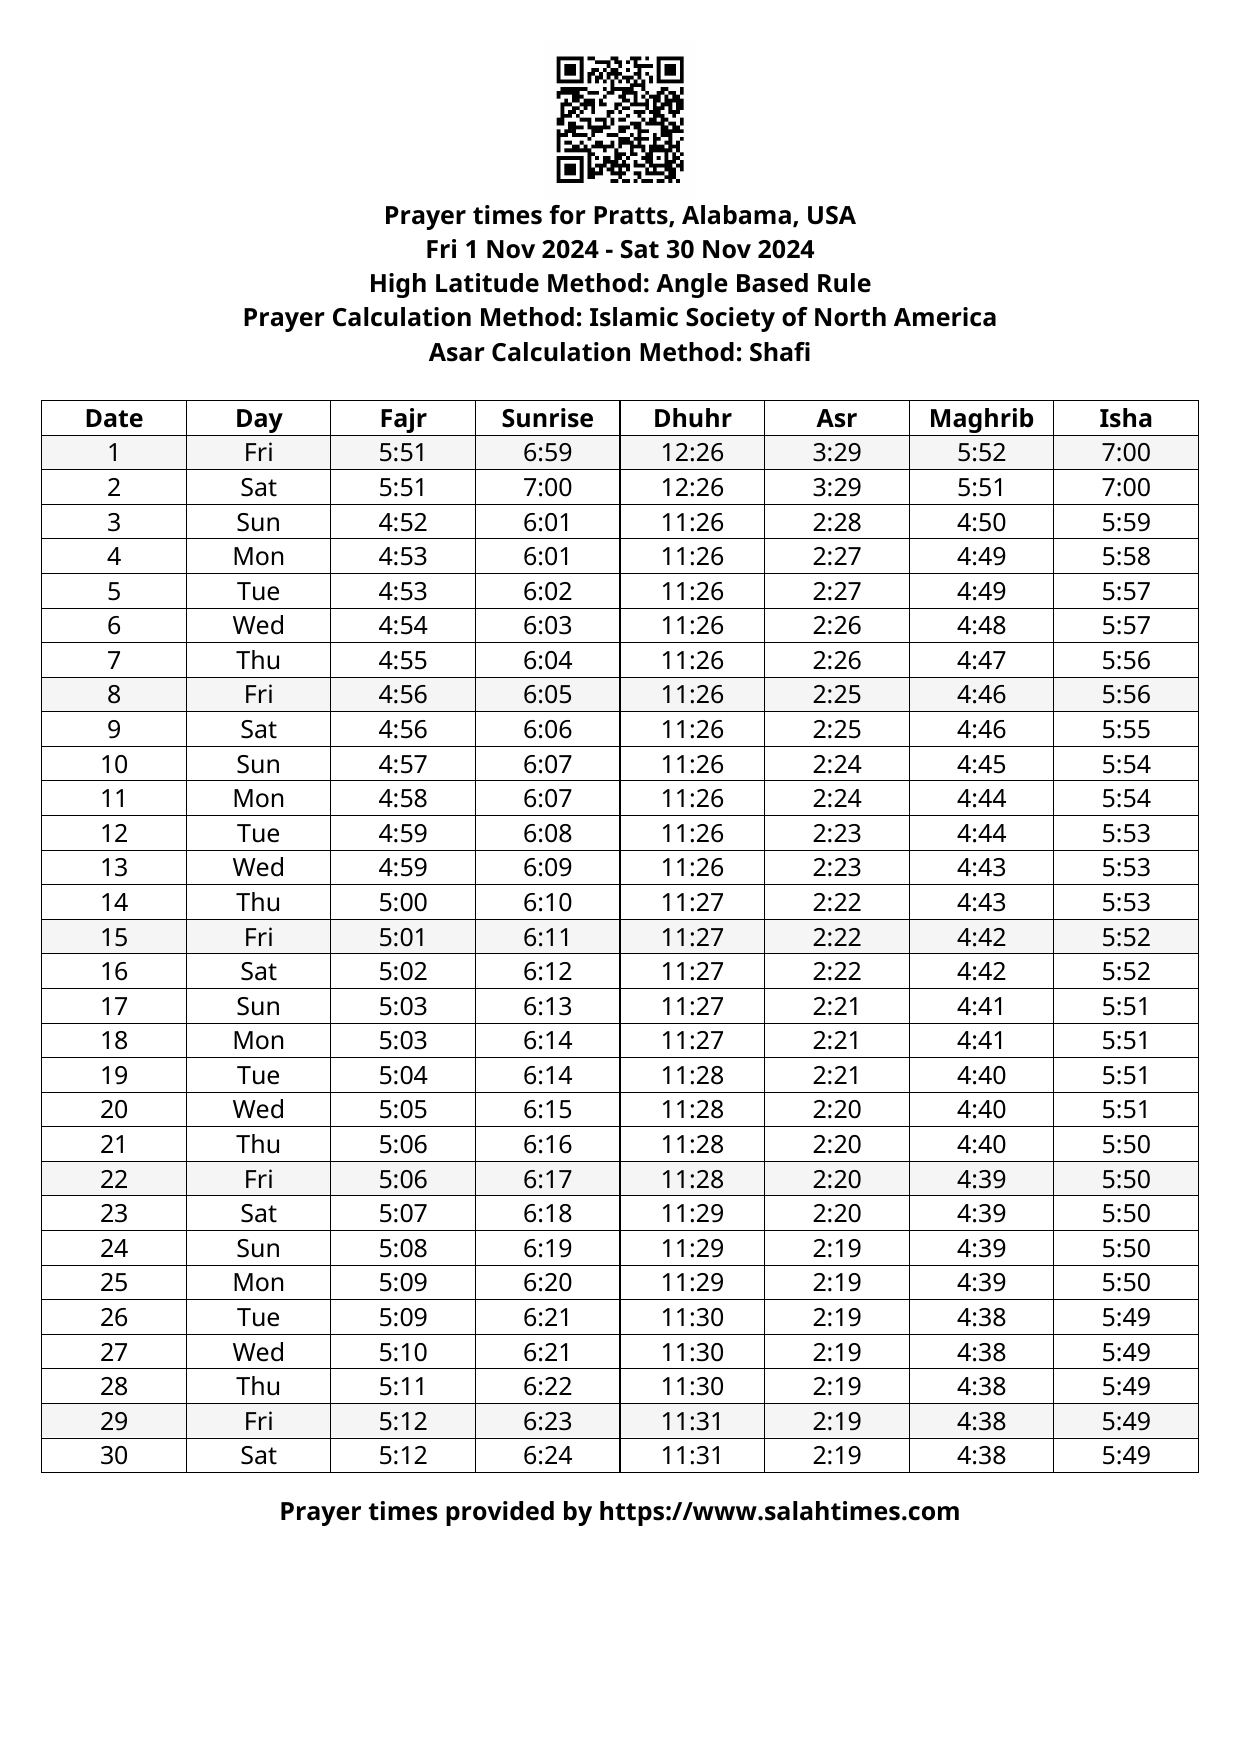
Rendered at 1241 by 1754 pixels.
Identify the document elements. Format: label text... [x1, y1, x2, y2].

table_cell 5:07 [331, 1196, 475, 1230]
table_cell Sun [187, 989, 330, 1022]
table_cell 11:26 [621, 678, 764, 711]
table_cell 15 [42, 920, 186, 953]
table_cell 11:28 [621, 1058, 764, 1092]
table_cell 5:52 [1054, 954, 1198, 988]
table_cell 3:29 [765, 436, 909, 469]
table_cell 11:28 [621, 1127, 764, 1161]
table_cell 5:09 [331, 1266, 475, 1299]
table_cell 5:49 [1054, 1335, 1198, 1368]
table_cell 5:57 [1054, 609, 1198, 642]
table_cell 4:49 [910, 539, 1053, 573]
table_cell 5:53 [1054, 885, 1198, 919]
table_cell 2:27 [765, 574, 909, 607]
table_cell Sat [187, 1196, 330, 1230]
table_cell 6:07 [476, 781, 619, 815]
table_cell 12:26 [621, 470, 764, 504]
table_cell 11:29 [621, 1196, 764, 1230]
table_header Maghrib [910, 401, 1053, 434]
table_cell 11:27 [621, 954, 764, 988]
table_cell 11:27 [621, 1024, 764, 1057]
table_cell Tue [187, 574, 330, 607]
table_cell 4:46 [910, 678, 1053, 711]
table_cell 11:26 [621, 747, 764, 780]
table_cell 6:03 [476, 609, 619, 642]
table_cell 4:42 [910, 954, 1053, 988]
table_cell 6:09 [476, 851, 619, 884]
table_cell 2:19 [765, 1300, 909, 1334]
table_cell 5:56 [1054, 678, 1198, 711]
table_cell 19 [42, 1058, 186, 1092]
table_cell 6:01 [476, 505, 619, 538]
table_cell Tue [187, 816, 330, 849]
table_cell 27 [42, 1335, 186, 1368]
table_cell Thu [187, 643, 330, 677]
table_cell 4:39 [910, 1162, 1053, 1195]
table_cell 5:03 [331, 989, 475, 1022]
table_cell 5:05 [331, 1093, 475, 1126]
table_cell 8 [42, 678, 186, 711]
table_cell 5:53 [1054, 816, 1198, 849]
table_cell 14 [42, 885, 186, 919]
table_header Fajr [331, 401, 475, 434]
table_header Asr [765, 401, 909, 434]
table_cell Wed [187, 609, 330, 642]
table_cell 11:26 [621, 712, 764, 746]
table_cell 5:00 [331, 885, 475, 919]
table_cell Mon [187, 1024, 330, 1057]
table_header Day [187, 401, 330, 434]
table_cell 30 [42, 1439, 186, 1472]
table_cell 20 [42, 1093, 186, 1126]
table_cell Tue [187, 1058, 330, 1092]
table_cell 2:19 [765, 1369, 909, 1403]
table_cell 6:06 [476, 712, 619, 746]
table_cell 5:50 [1054, 1196, 1198, 1230]
table_cell 6:14 [476, 1024, 619, 1057]
table_cell 4:59 [331, 851, 475, 884]
table_cell 9 [42, 712, 186, 746]
table_cell 4:56 [331, 678, 475, 711]
table_cell 4:39 [910, 1231, 1053, 1264]
table_cell 5:55 [1054, 712, 1198, 746]
table_cell Thu [187, 1127, 330, 1161]
table_cell 5:50 [1054, 1266, 1198, 1299]
table_cell 5:04 [331, 1058, 475, 1092]
table_cell 2 [42, 470, 186, 504]
table_cell 4:38 [910, 1300, 1053, 1334]
table_cell 2:25 [765, 678, 909, 711]
table_cell 3 [42, 505, 186, 538]
table_cell Wed [187, 851, 330, 884]
table_cell 6:11 [476, 920, 619, 953]
table_cell Mon [187, 539, 330, 573]
table_cell 5:06 [331, 1127, 475, 1161]
table_cell 4:39 [910, 1266, 1053, 1299]
table_cell 4:38 [910, 1404, 1053, 1437]
table_cell 5:57 [1054, 574, 1198, 607]
table_cell 5:58 [1054, 539, 1198, 573]
table_cell 2:23 [765, 816, 909, 849]
table_cell 5:54 [1054, 781, 1198, 815]
table_cell 5:51 [1054, 989, 1198, 1022]
table_cell Mon [187, 1266, 330, 1299]
table_cell 5:09 [331, 1300, 475, 1334]
table_cell 6:59 [476, 436, 619, 469]
table_cell 2:22 [765, 920, 909, 953]
table_cell 5 [42, 574, 186, 607]
table_cell 21 [42, 1127, 186, 1161]
table_cell 23 [42, 1196, 186, 1230]
table_cell Sun [187, 747, 330, 780]
table_cell 5:59 [1054, 505, 1198, 538]
table_cell 11:30 [621, 1369, 764, 1403]
table_cell 4:57 [331, 747, 475, 780]
table_cell 5:49 [1054, 1439, 1198, 1472]
table_cell 2:19 [765, 1231, 909, 1264]
table_cell 5:53 [1054, 851, 1198, 884]
table_cell 4:40 [910, 1058, 1053, 1092]
table_cell Wed [187, 1093, 330, 1126]
table_cell 4:42 [910, 920, 1053, 953]
table_cell 4:53 [331, 574, 475, 607]
table_cell 11:28 [621, 1162, 764, 1195]
table_cell 16 [42, 954, 186, 988]
table_cell 11:27 [621, 989, 764, 1022]
table_cell 2:20 [765, 1093, 909, 1126]
table_cell 2:21 [765, 989, 909, 1022]
table_cell 5:51 [331, 470, 475, 504]
table_cell Thu [187, 1369, 330, 1403]
table_cell 4:39 [910, 1196, 1053, 1230]
table_header Dhuhr [621, 401, 764, 434]
table_cell 4:54 [331, 609, 475, 642]
table_cell 5:06 [331, 1162, 475, 1195]
table_cell 4:44 [910, 781, 1053, 815]
table_cell Fri [187, 1404, 330, 1437]
table_cell 5:02 [331, 954, 475, 988]
table_cell 5:11 [331, 1369, 475, 1403]
table_cell 2:20 [765, 1196, 909, 1230]
table_cell 4:58 [331, 781, 475, 815]
table_cell 11:30 [621, 1300, 764, 1334]
table_cell 18 [42, 1024, 186, 1057]
table_cell 11:26 [621, 643, 764, 677]
table_cell 4:40 [910, 1093, 1053, 1126]
table_cell 5:50 [1054, 1127, 1198, 1161]
table_cell 4:43 [910, 885, 1053, 919]
table_cell 6:14 [476, 1058, 619, 1092]
table_cell 6:17 [476, 1162, 619, 1195]
table_cell 2:21 [765, 1058, 909, 1092]
table_cell 7:00 [1054, 470, 1198, 504]
table_cell 2:28 [765, 505, 909, 538]
table_cell Sun [187, 505, 330, 538]
table_cell 5:10 [331, 1335, 475, 1368]
table_cell Fri [187, 436, 330, 469]
table_cell 11:26 [621, 539, 764, 573]
table_cell 11:31 [621, 1404, 764, 1437]
table_cell 5:01 [331, 920, 475, 953]
table_cell 6:23 [476, 1404, 619, 1437]
text Prayer Calculation Method: Islamic Society of North America [42, 300, 1198, 334]
table_cell 12:26 [621, 436, 764, 469]
table_header Date [42, 401, 186, 434]
table_cell 5:08 [331, 1231, 475, 1264]
table_cell 5:03 [331, 1024, 475, 1057]
table_cell 7 [42, 643, 186, 677]
table_cell 5:52 [910, 436, 1053, 469]
table_cell 11:26 [621, 851, 764, 884]
text Fri 1 Nov 2024 - Sat 30 Nov 2024 [42, 232, 1198, 266]
table_cell 5:51 [910, 470, 1053, 504]
table_cell 6:21 [476, 1335, 619, 1368]
table_cell 2:21 [765, 1024, 909, 1057]
table_cell 13 [42, 851, 186, 884]
table_cell 5:50 [1054, 1231, 1198, 1264]
table_cell Sun [187, 1231, 330, 1264]
table_cell 6:22 [476, 1369, 619, 1403]
table_cell 17 [42, 989, 186, 1022]
table_cell 6:13 [476, 989, 619, 1022]
table_cell 2:25 [765, 712, 909, 746]
table_cell 6:02 [476, 574, 619, 607]
table_cell Sat [187, 712, 330, 746]
table_cell Wed [187, 1335, 330, 1368]
table_cell Fri [187, 678, 330, 711]
table_cell 2:24 [765, 781, 909, 815]
table_cell Tue [187, 1300, 330, 1334]
table_cell 6:04 [476, 643, 619, 677]
table_cell 6:05 [476, 678, 619, 711]
table_cell 4:47 [910, 643, 1053, 677]
table_cell 6:16 [476, 1127, 619, 1161]
text Prayer times provided by https://www.salahtimes.com [42, 1494, 1198, 1528]
table_cell 4:50 [910, 505, 1053, 538]
table_cell 24 [42, 1231, 186, 1264]
table_cell 4:41 [910, 1024, 1053, 1057]
table_cell 4:40 [910, 1127, 1053, 1161]
table_cell 2:24 [765, 747, 909, 780]
table_cell Thu [187, 885, 330, 919]
table_cell 6:20 [476, 1266, 619, 1299]
table_cell 5:49 [1054, 1300, 1198, 1334]
table_cell 11 [42, 781, 186, 815]
table_cell 2:19 [765, 1404, 909, 1437]
table_cell 6 [42, 609, 186, 642]
table_cell 4:53 [331, 539, 475, 573]
table_cell Sat [187, 954, 330, 988]
table_header Sunrise [476, 401, 619, 434]
table_cell 5:12 [331, 1404, 475, 1437]
table_cell 6:01 [476, 539, 619, 573]
table_cell 5:51 [1054, 1093, 1198, 1126]
table_cell 2:26 [765, 643, 909, 677]
table_cell 5:50 [1054, 1162, 1198, 1195]
table_cell 2:22 [765, 954, 909, 988]
text Prayer times for Pratts, Alabama, USA [42, 198, 1198, 232]
table_cell 11:29 [621, 1266, 764, 1299]
table_cell 6:07 [476, 747, 619, 780]
table_cell 5:49 [1054, 1404, 1198, 1437]
table_cell 11:26 [621, 781, 764, 815]
table_cell 29 [42, 1404, 186, 1437]
table_cell 11:26 [621, 574, 764, 607]
table_cell 4:49 [910, 574, 1053, 607]
table_cell 5:51 [1054, 1058, 1198, 1092]
table_cell Fri [187, 1162, 330, 1195]
table_cell 2:19 [765, 1266, 909, 1299]
table_cell 12 [42, 816, 186, 849]
picture [542, 41, 699, 198]
table_cell 6:21 [476, 1300, 619, 1334]
table_cell 2:20 [765, 1162, 909, 1195]
table_cell 11:30 [621, 1335, 764, 1368]
table_cell 11:26 [621, 816, 764, 849]
table_cell 4:55 [331, 643, 475, 677]
table_cell Fri [187, 920, 330, 953]
table_cell 5:51 [331, 436, 475, 469]
table_cell 11:31 [621, 1439, 764, 1472]
table_cell 4:52 [331, 505, 475, 538]
table_cell 4:38 [910, 1335, 1053, 1368]
table_cell 1 [42, 436, 186, 469]
table_cell 6:15 [476, 1093, 619, 1126]
table_cell 4:38 [910, 1369, 1053, 1403]
table_cell 10 [42, 747, 186, 780]
table_cell 3:29 [765, 470, 909, 504]
table_cell 4:44 [910, 816, 1053, 849]
table_cell 2:23 [765, 851, 909, 884]
text High Latitude Method: Angle Based Rule [42, 266, 1198, 300]
table_cell 5:51 [1054, 1024, 1198, 1057]
table_cell 2:20 [765, 1127, 909, 1161]
table_cell 2:19 [765, 1335, 909, 1368]
table_cell 6:18 [476, 1196, 619, 1230]
table_cell 2:26 [765, 609, 909, 642]
table_cell 2:27 [765, 539, 909, 573]
table_cell 11:26 [621, 505, 764, 538]
table_cell 22 [42, 1162, 186, 1195]
table_cell 11:29 [621, 1231, 764, 1264]
table_cell 11:27 [621, 885, 764, 919]
table_cell 26 [42, 1300, 186, 1334]
table_cell 4:38 [910, 1439, 1053, 1472]
table_cell 5:12 [331, 1439, 475, 1472]
table_cell 4:56 [331, 712, 475, 746]
table_cell 4:45 [910, 747, 1053, 780]
table_cell 5:49 [1054, 1369, 1198, 1403]
table_cell 6:24 [476, 1439, 619, 1472]
table_cell 4:41 [910, 989, 1053, 1022]
table_cell 5:54 [1054, 747, 1198, 780]
table_cell 11:28 [621, 1093, 764, 1126]
table_cell 2:22 [765, 885, 909, 919]
table_cell Mon [187, 781, 330, 815]
table_cell 5:52 [1054, 920, 1198, 953]
table_cell 4 [42, 539, 186, 573]
table_header Isha [1054, 401, 1198, 434]
table_cell 11:26 [621, 609, 764, 642]
table_cell 2:19 [765, 1439, 909, 1472]
table_cell 25 [42, 1266, 186, 1299]
table_cell 4:59 [331, 816, 475, 849]
table_cell 6:12 [476, 954, 619, 988]
table_cell 7:00 [1054, 436, 1198, 469]
table_cell 4:48 [910, 609, 1053, 642]
table_cell 7:00 [476, 470, 619, 504]
table_cell 6:19 [476, 1231, 619, 1264]
table_cell 4:43 [910, 851, 1053, 884]
table_cell Sat [187, 1439, 330, 1472]
text Asar Calculation Method: Shafi [42, 334, 1198, 368]
table_cell 4:46 [910, 712, 1053, 746]
table_cell 6:08 [476, 816, 619, 849]
table_cell 6:10 [476, 885, 619, 919]
table_cell 28 [42, 1369, 186, 1403]
table_cell Sat [187, 470, 330, 504]
table_cell 11:27 [621, 920, 764, 953]
table_cell 5:56 [1054, 643, 1198, 677]
